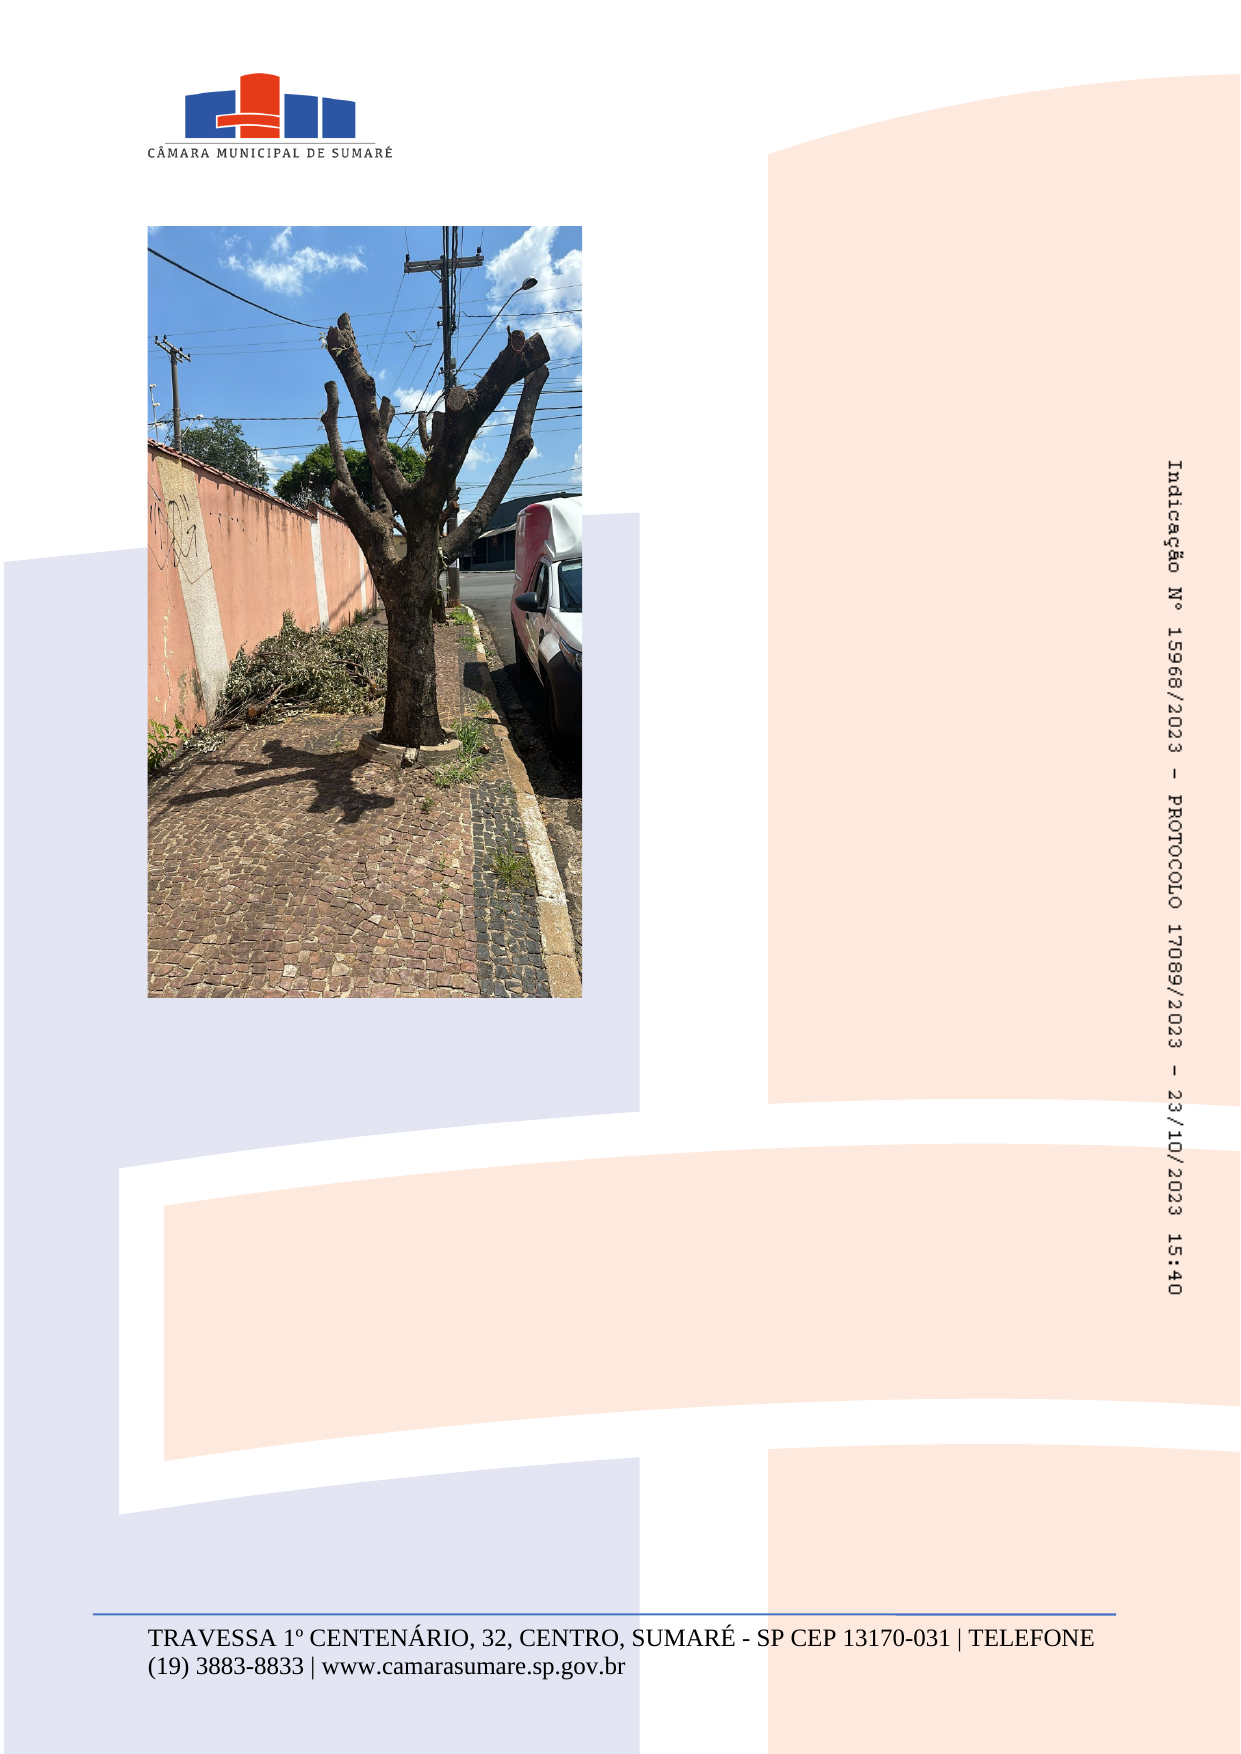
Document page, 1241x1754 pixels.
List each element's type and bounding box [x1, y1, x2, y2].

picture [1142, 455, 1205, 1299]
picture [147, 226, 583, 998]
picture [147, 73, 394, 160]
